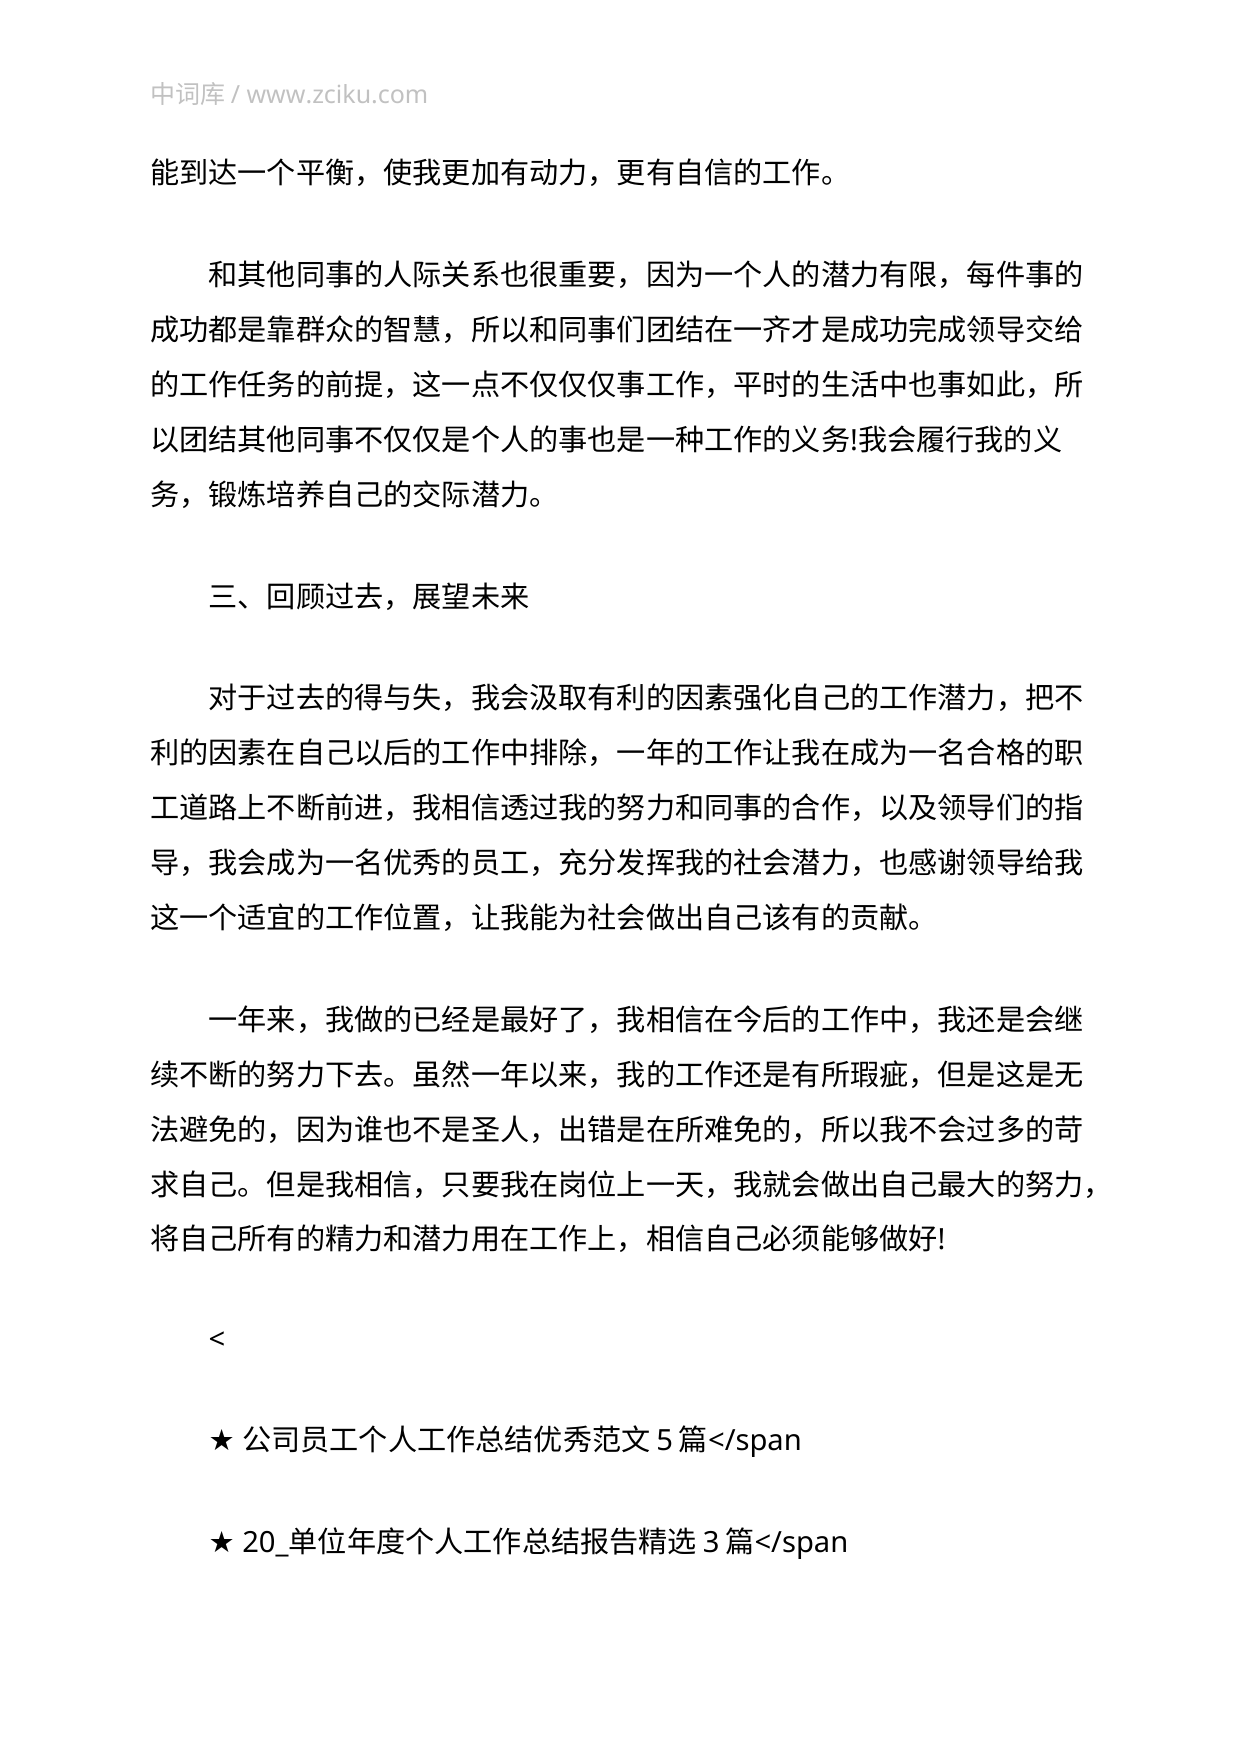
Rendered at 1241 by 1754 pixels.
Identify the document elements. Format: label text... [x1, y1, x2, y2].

text 对于过去的得与失，我会汲取有利的因素强化自己的工作潜力，把不利的因素在自己以后的工作中排除，一年的工作让我在成为一名合格的职工道路上不断前进，我相信透过我的努力和同事的合作，以及领导们的指导，我会成为一名优秀的员工，充分发挥我的社会潜力，也感谢领导给我这一个适宜的工作位置，让我能为社会做出自己该有的贡献。 [150, 675, 1090, 937]
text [150, 150, 1090, 192]
text 和其他同事的人际关系也很重要，因为一个人的潜力有限，每件事的成功都是靠群众的智慧，所以和同事们团结在一齐才是成功完成领导交给的工作任务的前提，这一点不仅仅仅事工作，平时的生活中也事如此，所以团结其他同事不仅仅是个人的事也是一种工作的义务!我会履行我的义务，锻炼培养自己的交际潜力。 [150, 252, 1090, 514]
text < [150, 1318, 1090, 1358]
text ★ 20_单位年度个人工作总结报告精选3篇</span [150, 1518, 1090, 1561]
text 三、回顾过去，展望未来 [150, 573, 1090, 616]
text 一年来，我做的已经是最好了，我相信在今后的工作中，我还是会继续不断的努力下去。虽然一年以来，我的工作还是有所瑕疵，但是这是无法避免的，因为谁也不是圣人，出错是在所难免的，所以我不会过多的苛求自己。但是我相信，只要我在岗位上一天，我就会做出自己最大的努力，将自己所有的精力和潜力用在工作上，相信自己必须能够做好! [150, 996, 1090, 1258]
text ★ 公司员工个人工作总结优秀范文5篇</span [150, 1416, 1090, 1459]
